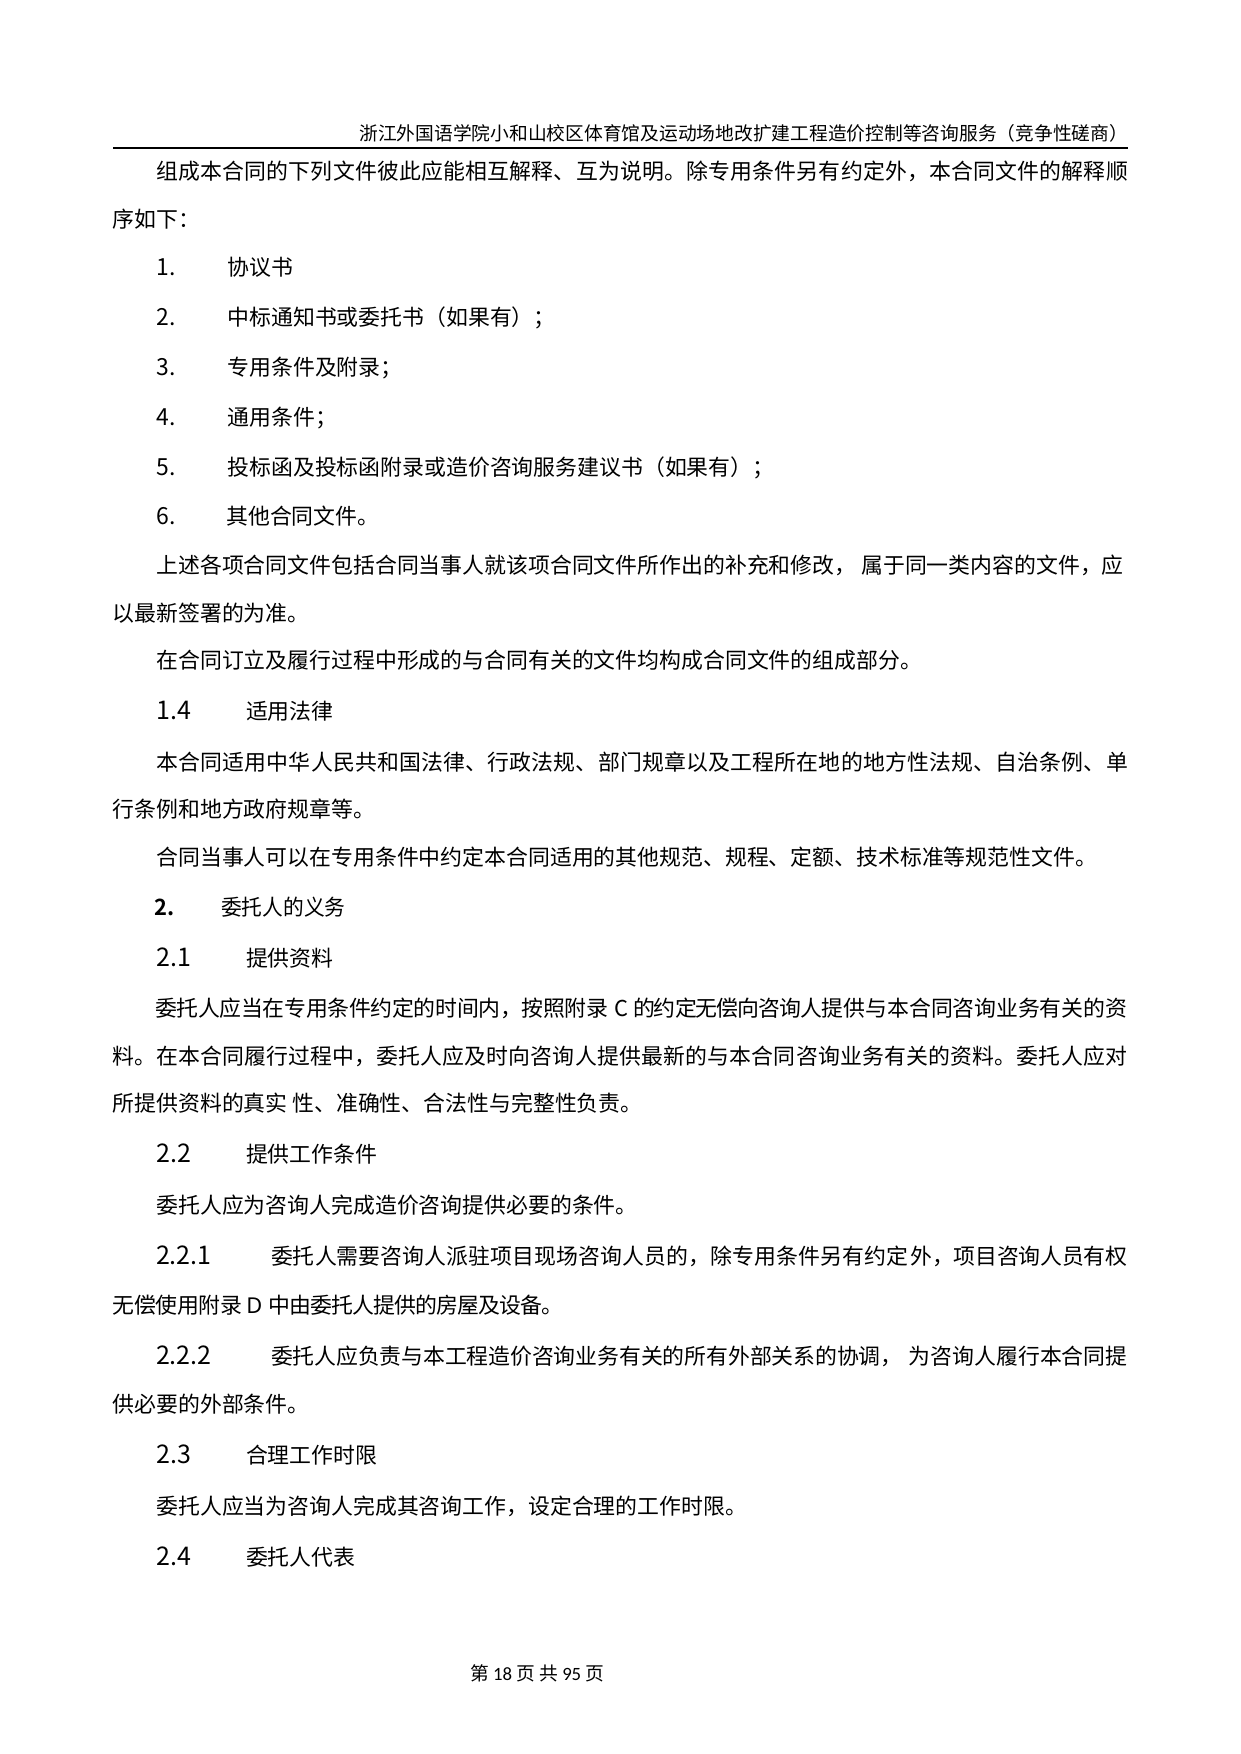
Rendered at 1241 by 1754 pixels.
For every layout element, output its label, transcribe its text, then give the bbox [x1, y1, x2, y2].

text 在合同订立及履行过程中形成的与合同有关的文件均构成合同文件的组成部分。 [112, 643, 1128, 675]
list 提供工作条件 [112, 1134, 1128, 1170]
list 中标通知书或委托书（如果有）； [112, 299, 1128, 332]
text 委托人应当为咨询人完成其咨询工作，设定合理的工作时限。 [112, 1489, 1128, 1521]
text 委托人应为咨询人完成造价咨询提供必要的条件。 [112, 1188, 1128, 1220]
text 委托人应当在专用条件约定的时间内，按照附录 C 的约定无偿向咨询人提供与本合同咨询业务有关的资料。在本合同履行过程中，委托人应及时向咨询人提供最新的与本合同咨询业务有关的资料。委托人应对所提供资料的真实 性、准确性、合法性与完整性负责。 [112, 991, 1128, 1118]
list 适用法律 [112, 691, 1128, 727]
list 委托人应负责与本工程造价咨询业务有关的所有外部关系的协调， 为咨询人履行本合同提供必要的外部条件。 [112, 1335, 1128, 1419]
list 通用条件； [112, 399, 1128, 432]
text 合同当事人可以在专用条件中约定本合同适用的其他规范、规程、定额、技术标准等规范性文件。 [112, 840, 1128, 872]
text 组成本合同的下列文件彼此应能相互解释、互为说明。除专用条件另有约定外，本合同文件的解释顺序如下： [112, 154, 1128, 233]
list 委托人代表 [112, 1537, 1128, 1573]
subtitle 委托人的义务 [104, 887, 1136, 921]
list 其他合同文件。 [112, 498, 1128, 531]
list 协议书 [112, 249, 1128, 282]
list 专用条件及附录； [112, 349, 1128, 382]
list 提供资料 [112, 937, 1128, 973]
list 投标函及投标函附录或造价咨询服务建议书（如果有）； [112, 448, 1128, 482]
text 上述各项合同文件包括合同当事人就该项合同文件所作出的补充和修改， 属于同一类内容的文件，应以最新签署的为准。 [112, 548, 1128, 627]
list 合理工作时限 [112, 1435, 1128, 1471]
text 本合同适用中华人民共和国法律、行政法规、部门规章以及工程所在地的地方性法规、自治条例、单行条例和地方政府规章等。 [112, 745, 1128, 824]
list 委托人需要咨询人派驻项目现场咨询人员的，除专用条件另有约定外，项目咨询人员有权无偿使用附录 D 中由委托人提供的房屋及设备。 [112, 1236, 1128, 1319]
